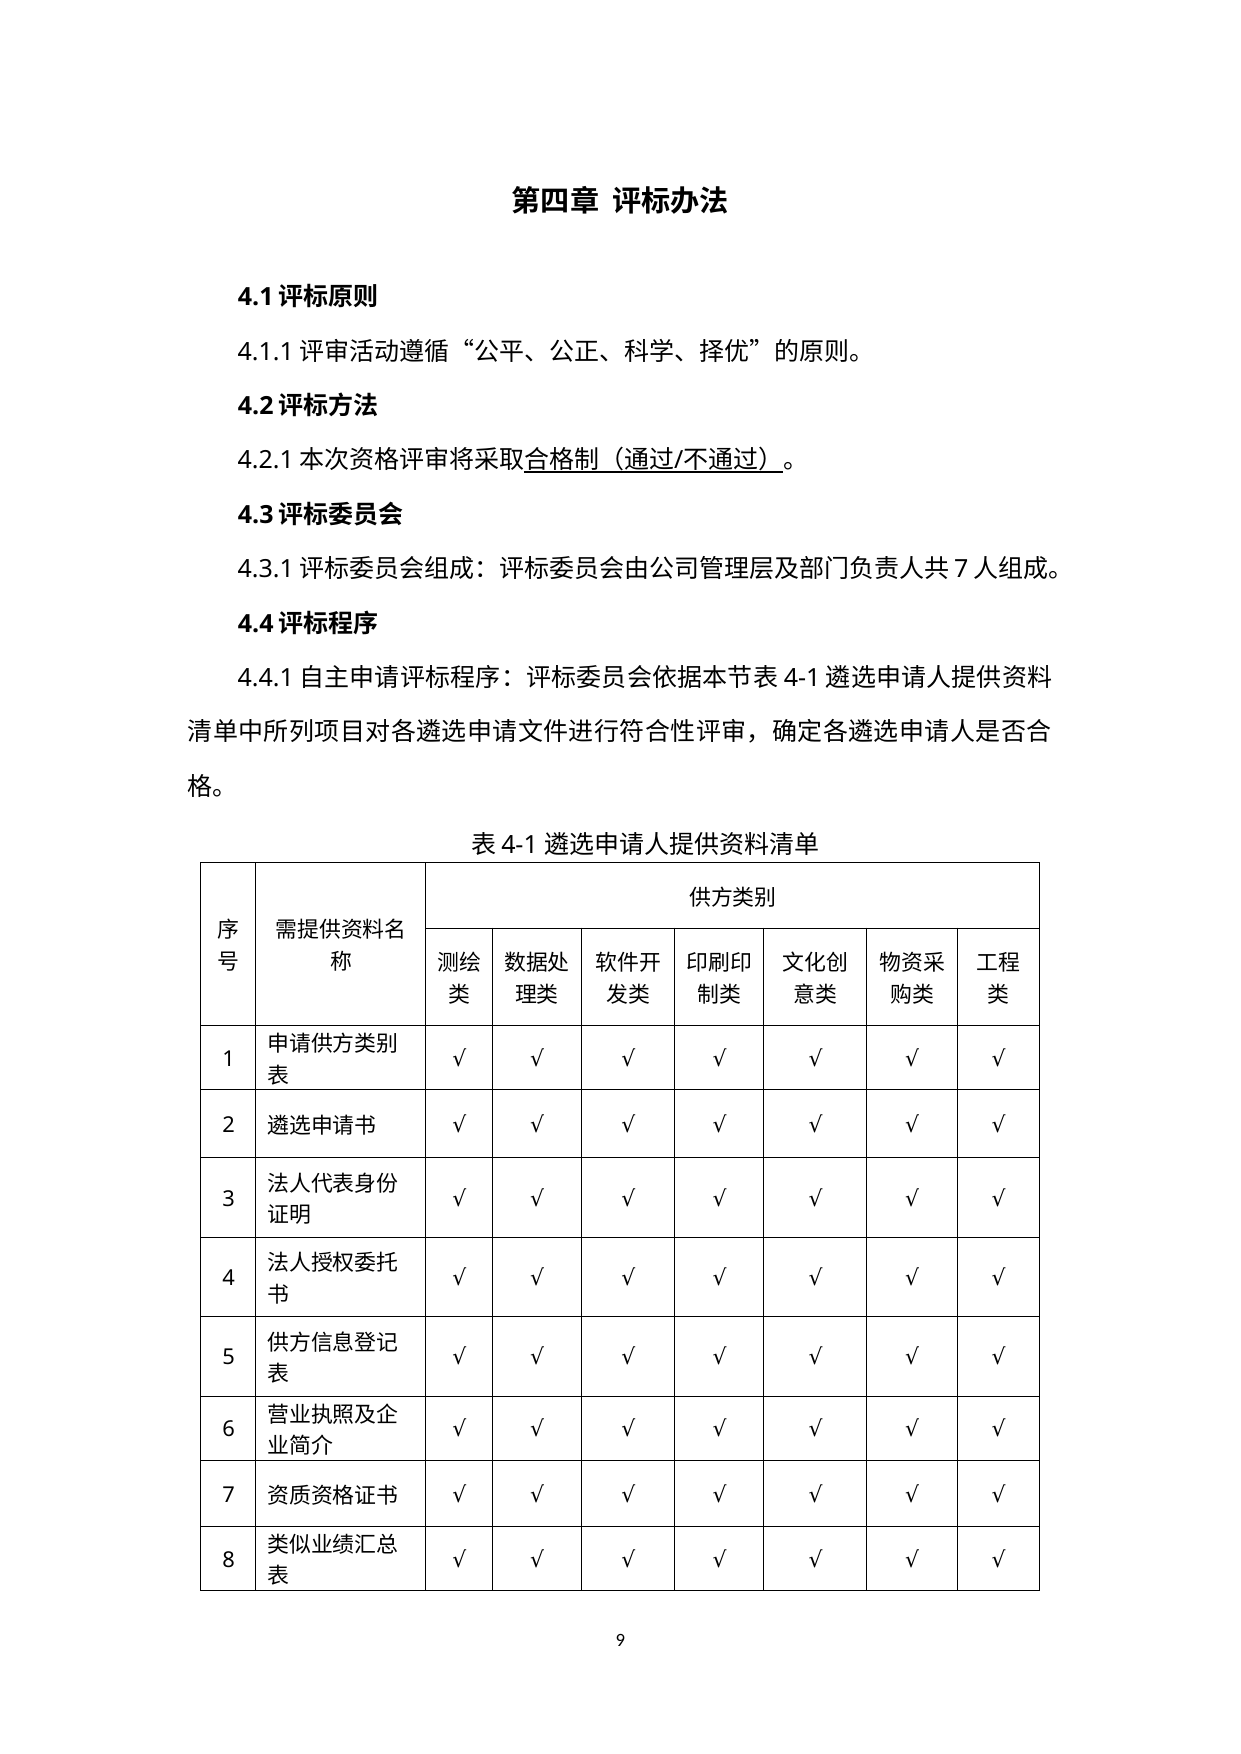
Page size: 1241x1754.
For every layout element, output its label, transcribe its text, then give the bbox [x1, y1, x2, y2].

table_cell √ [426, 1090, 492, 1157]
table_cell √ [764, 1090, 866, 1157]
table_cell √ [493, 1158, 581, 1237]
table_cell 7 [201, 1461, 255, 1526]
table_cell √ [675, 1397, 763, 1460]
table_cell √ [493, 1397, 581, 1460]
table_cell √ [493, 1527, 581, 1590]
table_cell √ [958, 1238, 1039, 1316]
table_cell √ [867, 1026, 957, 1089]
table_cell √ [493, 1090, 581, 1157]
table_cell √ [493, 1238, 581, 1316]
table_cell 4 [201, 1238, 255, 1316]
table_cell √ [764, 1397, 866, 1460]
table_cell √ [958, 1026, 1039, 1089]
table_cell √ [867, 1317, 957, 1396]
table_cell √ [867, 1461, 957, 1526]
text 第四章 评标办法 [187, 177, 1053, 219]
table_cell √ [867, 1527, 957, 1590]
table_header 需提供资料名称 [256, 863, 425, 1025]
table_cell √ [582, 1397, 674, 1460]
table_cell 1 [201, 1026, 255, 1089]
table_header 序号 [201, 863, 255, 1025]
table_cell √ [426, 1026, 492, 1089]
table_cell 软件开发类 [582, 929, 674, 1025]
table_cell 工程类 [958, 929, 1039, 1025]
table_cell √ [958, 1158, 1039, 1237]
table_cell √ [867, 1090, 957, 1157]
table_cell √ [764, 1238, 866, 1316]
table_cell √ [493, 1317, 581, 1396]
table_cell 供方信息登记表 [256, 1317, 425, 1396]
table_cell √ [675, 1317, 763, 1396]
table_cell 资质资格证书 [256, 1461, 425, 1526]
table_cell 申请供方类别表 [256, 1026, 425, 1089]
text 4.4.1自主申请评标程序：评标委员会依据本节表4-1遴选申请人提供资料清单中所列项目对各遴选申请文件进行符合性评审，确定各遴选申请人是否合格。 [187, 657, 1053, 802]
table_cell √ [867, 1158, 957, 1237]
table_cell √ [675, 1158, 763, 1237]
table_cell 印刷印制类 [675, 929, 763, 1025]
table_cell √ [764, 1317, 866, 1396]
table_cell √ [426, 1158, 492, 1237]
table_cell √ [493, 1461, 581, 1526]
table_cell √ [958, 1461, 1039, 1526]
table_cell √ [867, 1397, 957, 1460]
text 4.2.1本次资格评审将采取合格制（通过/不通过）。 [187, 440, 1053, 476]
table_cell 类似业绩汇总表 [256, 1527, 425, 1590]
table_cell √ [426, 1238, 492, 1316]
table_cell √ [582, 1238, 674, 1316]
table_cell √ [764, 1461, 866, 1526]
table_cell 8 [201, 1527, 255, 1590]
table_cell √ [582, 1461, 674, 1526]
table_cell √ [958, 1527, 1039, 1590]
table_cell √ [764, 1026, 866, 1089]
table_cell √ [426, 1461, 492, 1526]
table_cell √ [582, 1527, 674, 1590]
table_cell 法人代表身份证明 [256, 1158, 425, 1237]
table_cell 2 [201, 1090, 255, 1157]
text 4.3.1评标委员会组成：评标委员会由公司管理层及部门负责人共7人组成。 [187, 549, 1053, 585]
table_cell 数据处理类 [493, 929, 581, 1025]
table_cell √ [426, 1527, 492, 1590]
table_cell √ [867, 1238, 957, 1316]
table_cell √ [582, 1158, 674, 1237]
table_cell √ [958, 1397, 1039, 1460]
text 4.2评标方法 [187, 386, 1053, 422]
text 4.4评标程序 [187, 603, 1053, 639]
text 4.1.1评审活动遵循“公平、公正、科学、择优”的原则。 [187, 331, 1053, 367]
table_cell 测绘类 [426, 929, 492, 1025]
table_cell √ [675, 1238, 763, 1316]
table_cell √ [958, 1317, 1039, 1396]
table_cell 法人授权委托书 [256, 1238, 425, 1316]
text 表4-1 遴选申请人提供资料清单 [187, 821, 1053, 862]
table_cell 物资采购类 [867, 929, 957, 1025]
table_cell √ [764, 1527, 866, 1590]
table_cell √ [764, 1158, 866, 1237]
table_cell √ [958, 1090, 1039, 1157]
table_cell 5 [201, 1317, 255, 1396]
table_cell √ [582, 1090, 674, 1157]
table_cell √ [675, 1527, 763, 1590]
table_cell √ [675, 1026, 763, 1089]
text 4.3评标委员会 [187, 494, 1053, 531]
table_cell √ [426, 1397, 492, 1460]
table_cell 3 [201, 1158, 255, 1237]
table_cell 6 [201, 1397, 255, 1460]
table_cell 遴选申请书 [256, 1090, 425, 1157]
table_cell √ [426, 1317, 492, 1396]
text 4.1评标原则 [187, 277, 1053, 313]
table_header 供方类别 [426, 863, 1039, 928]
table_cell √ [582, 1317, 674, 1396]
table_cell √ [493, 1026, 581, 1089]
table_cell 营业执照及企业简介 [256, 1397, 425, 1460]
table_cell √ [675, 1090, 763, 1157]
table_cell 文化创意类 [764, 929, 866, 1025]
table_cell √ [582, 1026, 674, 1089]
table_cell √ [675, 1461, 763, 1526]
